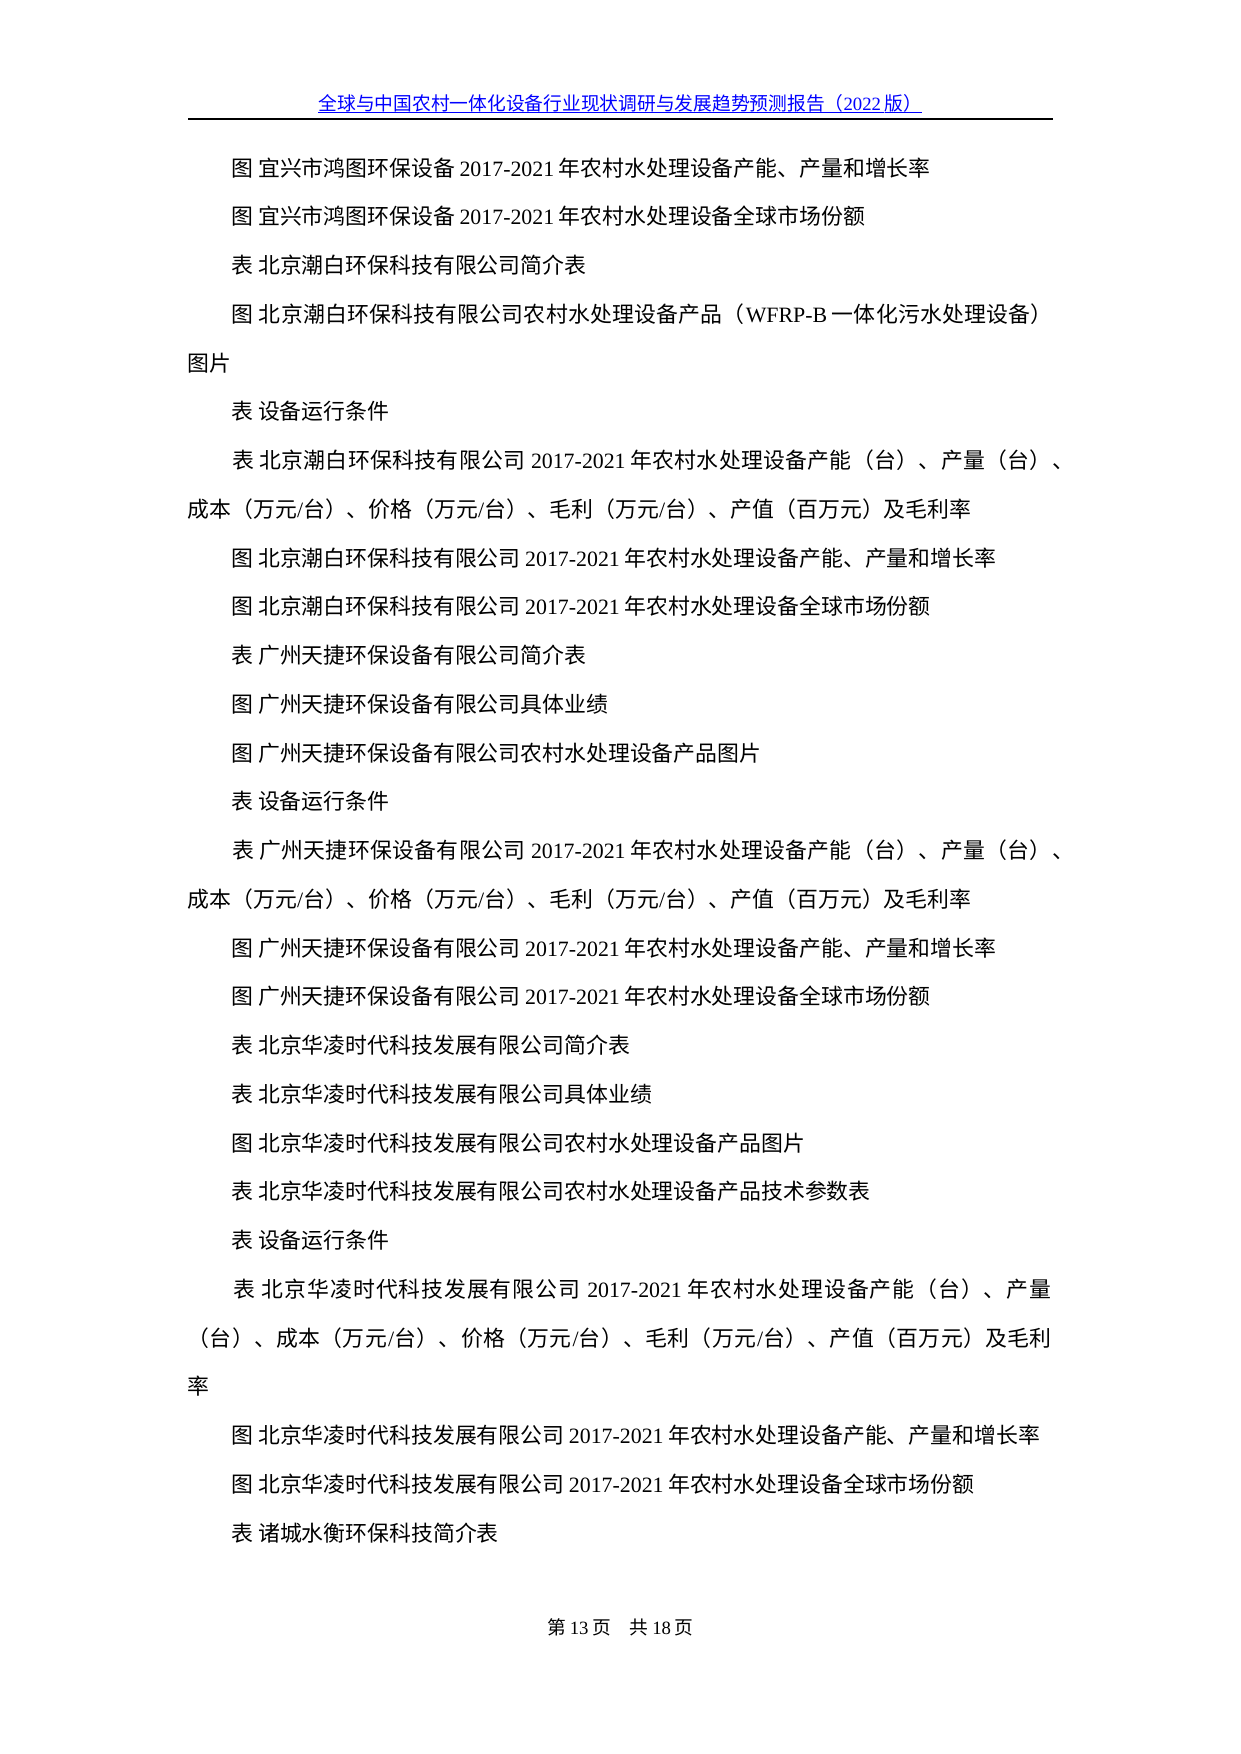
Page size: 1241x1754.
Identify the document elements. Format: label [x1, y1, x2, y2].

text [187, 150, 1053, 1548]
